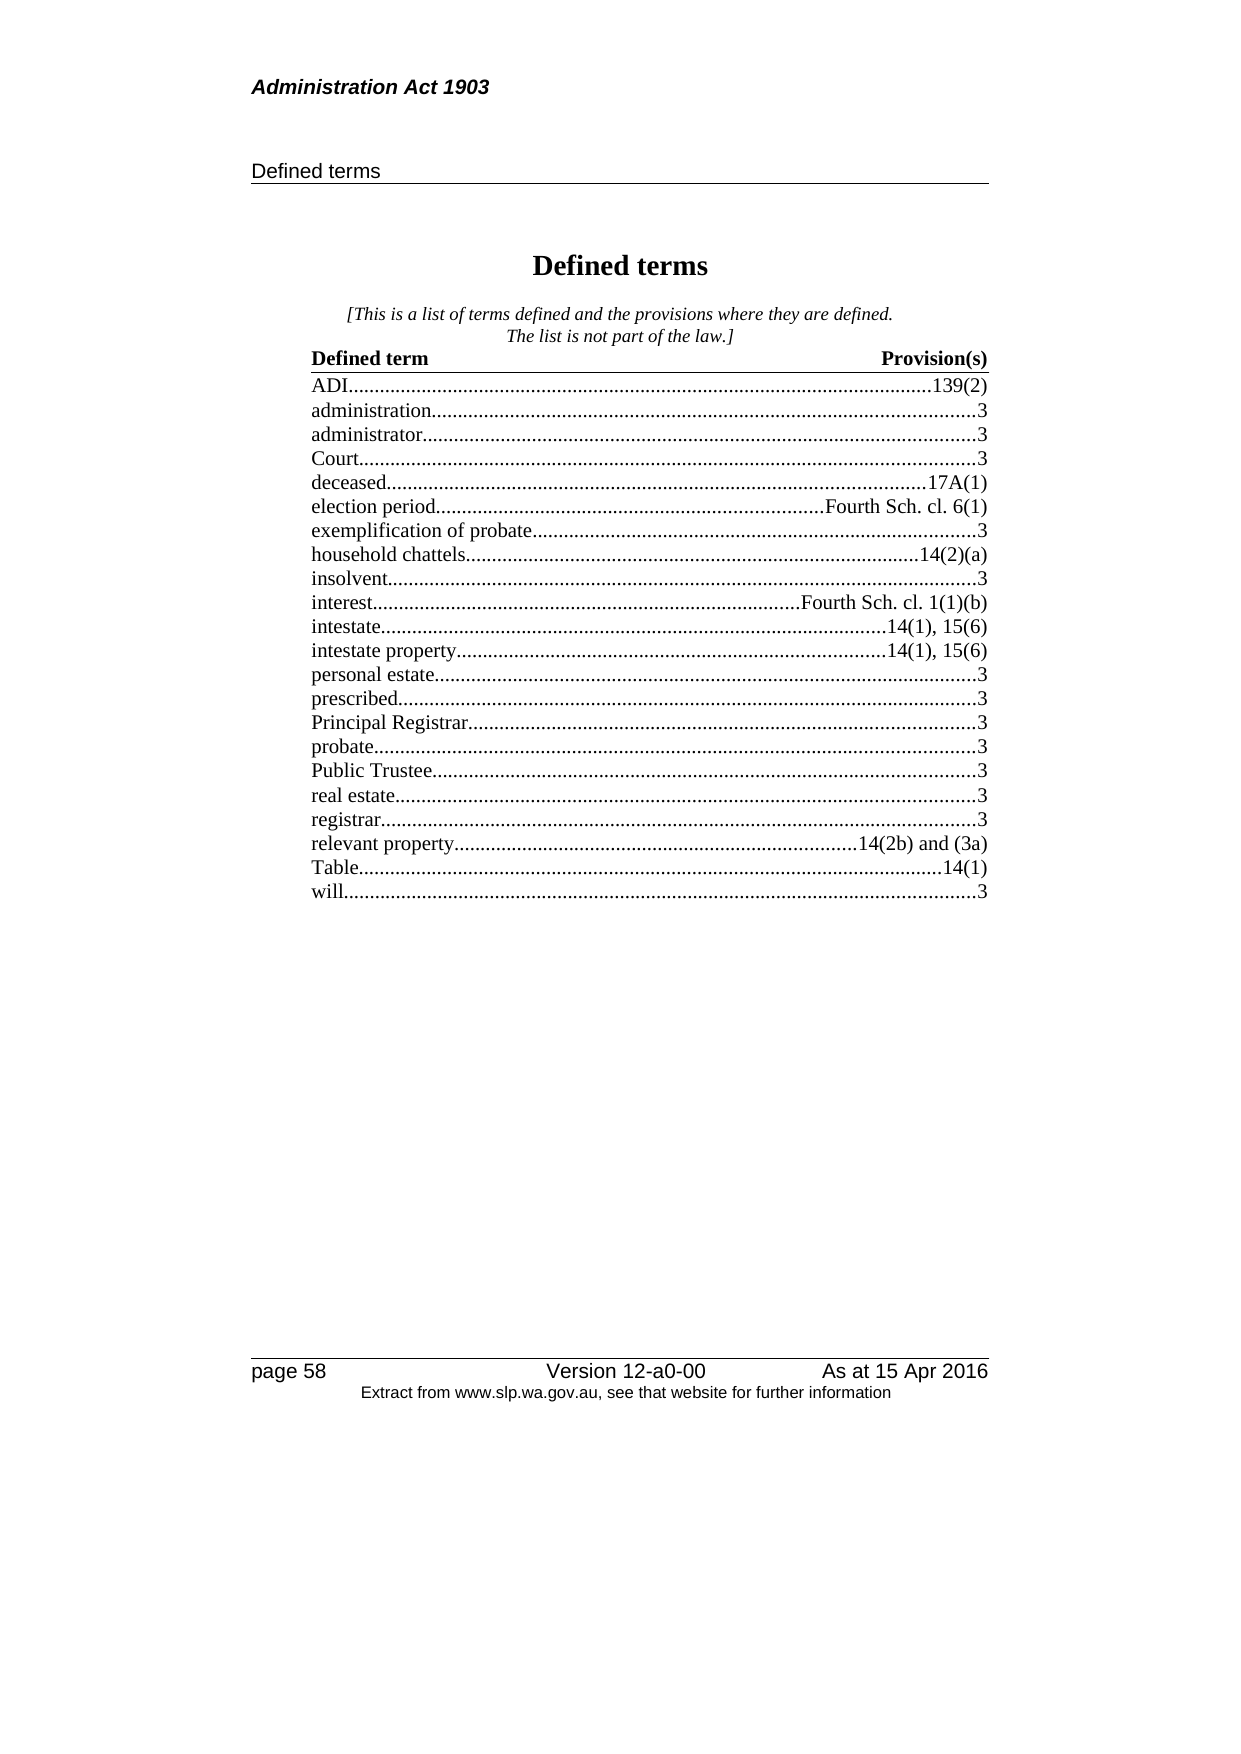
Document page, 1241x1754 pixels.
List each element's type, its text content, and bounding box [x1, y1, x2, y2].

text real estate 3 [311, 782, 929, 807]
text Court 3 [311, 446, 929, 470]
text [This is a list of terms defined and the provisions where they are defined. The list is not part of the law.] [339, 303, 901, 346]
text intestate property 14(1), 15(6) [311, 638, 929, 662]
text intestate 14(1), 15(6) [311, 614, 929, 638]
text probate 3 [311, 734, 929, 758]
text Public Trustee 3 [311, 758, 929, 782]
text will 3 [311, 879, 929, 903]
text exemplification of probate 3 [311, 518, 929, 542]
text Table 14(1) [311, 855, 929, 879]
text household chattels 14(2)(a) [311, 542, 929, 566]
text administration 3 [311, 397, 929, 422]
text insolvent 3 [311, 566, 929, 590]
subtitle Defined terms [251, 248, 989, 282]
text election period Fourth Sch. cl. 6(1) [311, 494, 929, 518]
text ADI 139(2) [311, 373, 929, 397]
text personal estate 3 [311, 662, 929, 686]
text deceased 17A(1) [311, 470, 929, 494]
text registrar 3 [311, 807, 929, 831]
text Defined term Provision(s) [311, 346, 989, 372]
text Principal Registrar 3 [311, 710, 929, 734]
text interest Fourth Sch. cl. 1(1)(b) [311, 590, 929, 614]
text prescribed 3 [311, 686, 929, 710]
text relevant property 14(2b) and (3a) [311, 831, 929, 855]
text administrator 3 [311, 422, 929, 446]
